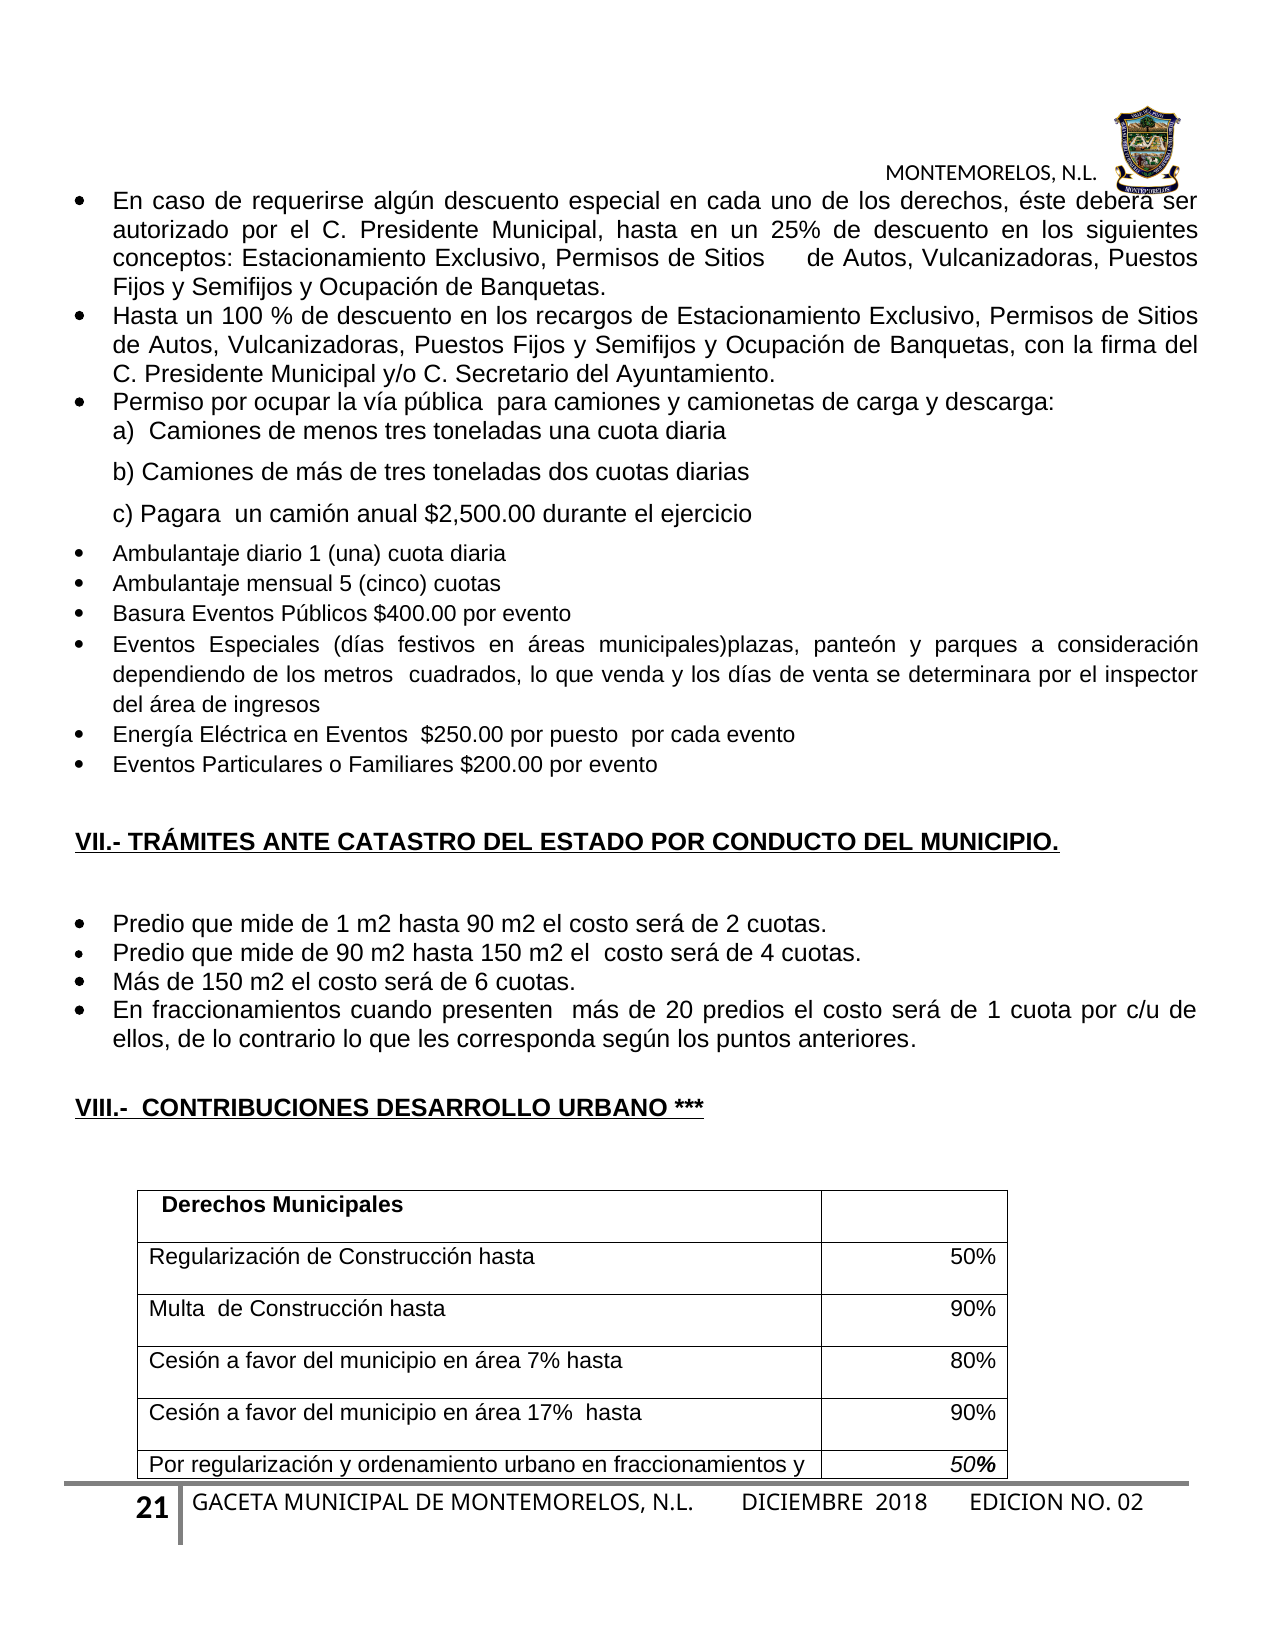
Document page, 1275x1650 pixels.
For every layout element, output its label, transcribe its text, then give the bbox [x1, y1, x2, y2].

table_header [822, 1191, 1007, 1242]
text a) Camiones de menos tres toneladas una cuota diaria [112, 416, 1200, 445]
table_cell 90% [822, 1399, 1007, 1450]
text VIII.- CONTRIBUCIONES DESARROLLO URBANO *** [75, 1093, 1200, 1122]
list Predio que mide de 90 m2 hasta 150 m2 el costo será de 4 cuotas. [75, 938, 1200, 967]
table_header Derechos Municipales [138, 1191, 821, 1242]
list En caso de requerirse algún descuento especial en cada uno de los derechos, éste deberá ser autorizado por el C. Presidente Municipal, hasta en un 25% de descuento en los siguientes conceptos: Estacionamiento Exclusivo, Permisos de Sitios de Autos, Vulcanizadoras, Puestos Fijos y Semifijos y Ocupación de Banquetas. [75, 186, 1200, 301]
table_cell Multa de Construcción hasta [138, 1295, 821, 1346]
table_cell Cesión a favor del municipio en área 17% hasta [138, 1399, 821, 1450]
list Permiso por ocupar la vía pública para camiones y camionetas de carga y descarga: [75, 387, 1200, 416]
list Ambulantaje diario 1 (una) cuota diaria [75, 540, 1200, 566]
table_cell 80% [822, 1347, 1007, 1398]
list Eventos Particulares o Familiares $200.00 por evento [75, 751, 1200, 778]
text VII.- TRÁMITES ANTE CATASTRO DEL ESTADO POR CONDUCTO DEL MUNICIPIO. [75, 827, 1200, 856]
table_cell 90% [822, 1295, 1007, 1346]
table_cell 50% [822, 1243, 1007, 1294]
list Hasta un 100 % de descuento en los recargos de Estacionamiento Exclusivo, Permisos de Sitios de Autos, Vulcanizadoras, Puestos Fijos y Semifijos y Ocupación de Banquetas, con la firma del C. Presidente Municipal y/o C. Secretario del Ayuntamiento. [75, 301, 1200, 387]
list Energía Eléctrica en Eventos $250.00 por puesto por cada evento [75, 721, 1200, 747]
text b) Camiones de más de tres toneladas dos cuotas diarias [112, 457, 1200, 486]
text c) Pagara un camión anual $2,500.00 durante el ejercicio [112, 499, 1200, 527]
table_cell Cesión a favor del municipio en área 7% hasta [138, 1347, 821, 1398]
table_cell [138, 1451, 821, 1477]
list Eventos Especiales (días festivos en áreas municipales)plazas, panteón y parques a consideración dependiendo de los metros cuadrados, lo que venda y los días de venta se determinara por el inspector del área de ingresos [75, 631, 1200, 717]
table_cell Regularización de Construcción hasta [138, 1243, 821, 1294]
table_cell 50% [822, 1451, 1007, 1477]
list Basura Eventos Públicos $400.00 por evento [75, 600, 1200, 627]
picture [1112, 104, 1183, 186]
list En fraccionamientos cuando presenten más de 20 predios el costo será de 1 cuota por c/u de ellos, de lo contrario lo que les corresponda según los puntos anteriores. [75, 996, 1200, 1053]
list Predio que mide de 1 m2 hasta 90 m2 el costo será de 2 cuotas. [75, 909, 1200, 938]
list Ambulantaje mensual 5 (cinco) cuotas [75, 570, 1200, 596]
list Más de 150 m2 el costo será de 6 cuotas. [75, 967, 1200, 996]
